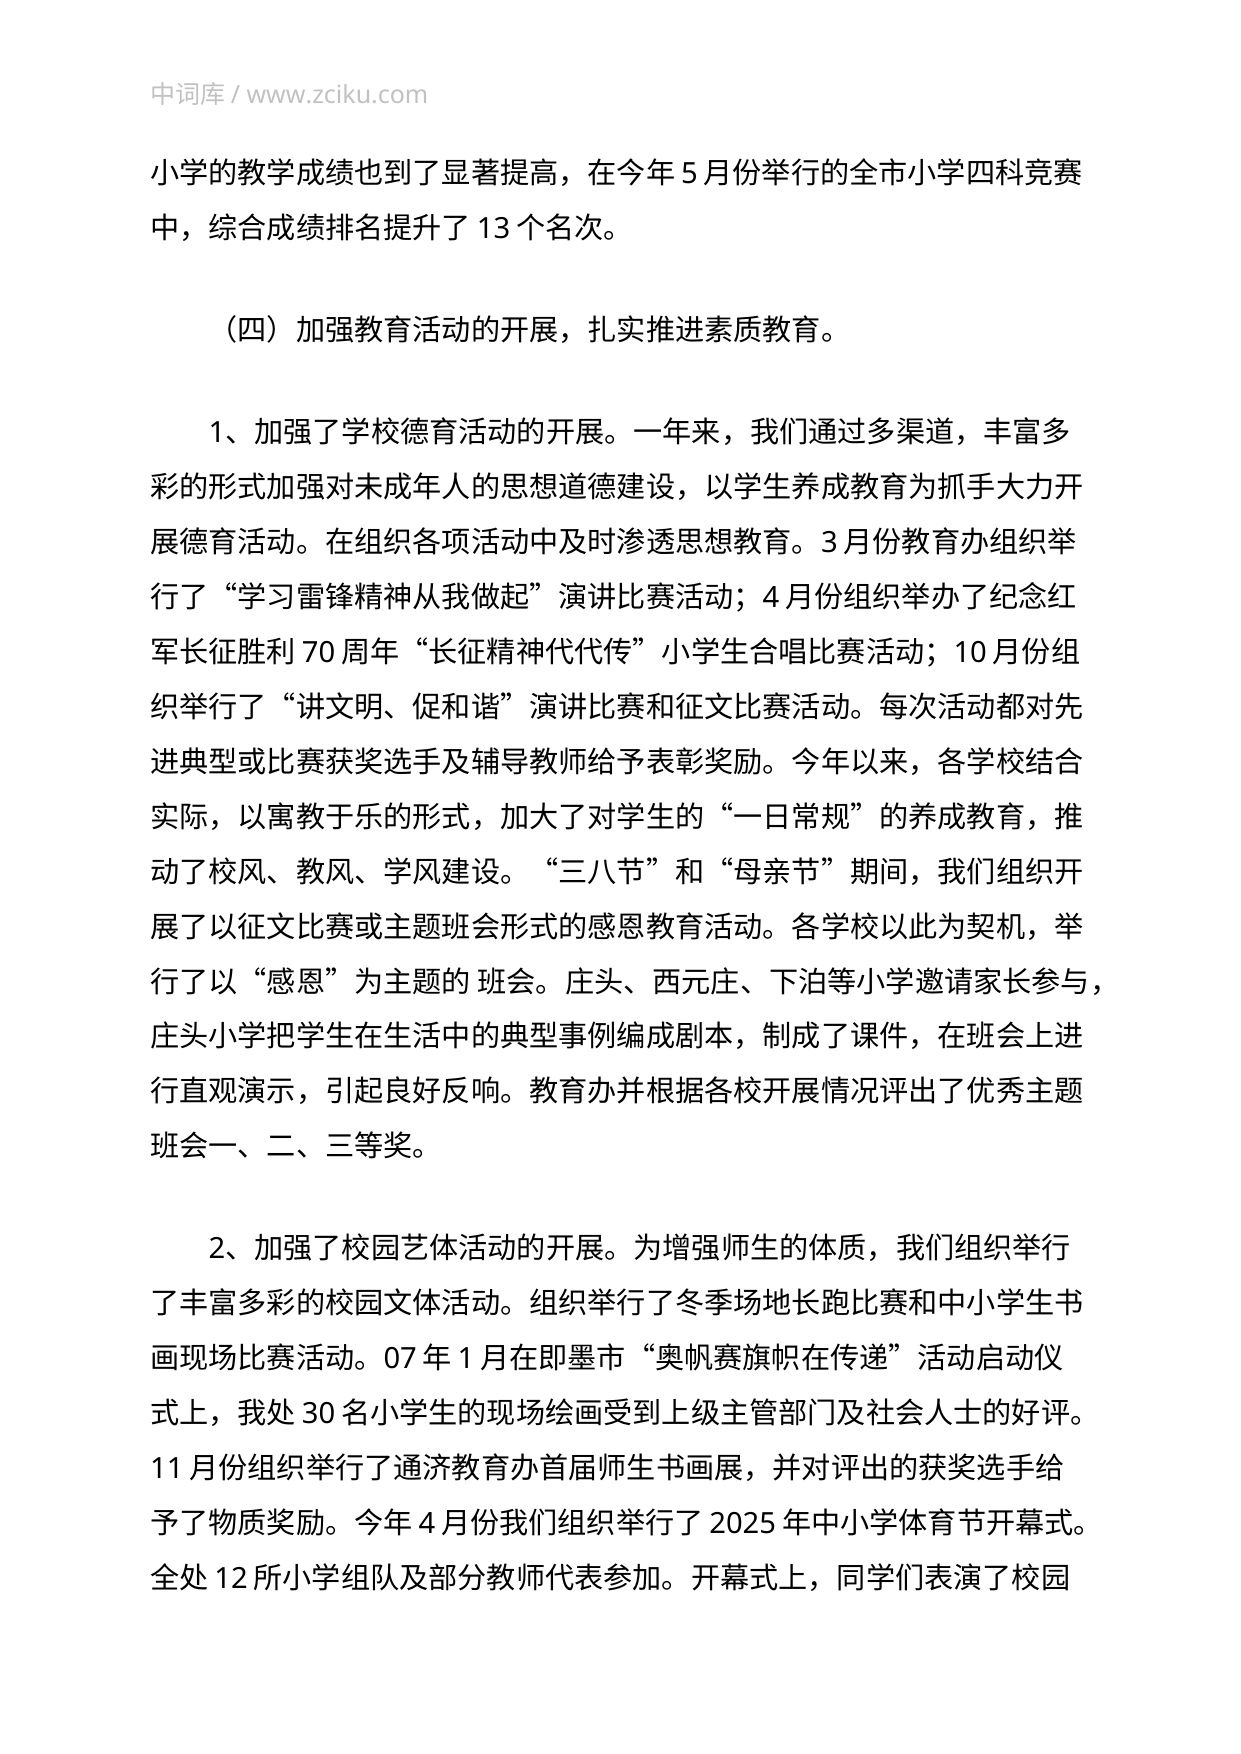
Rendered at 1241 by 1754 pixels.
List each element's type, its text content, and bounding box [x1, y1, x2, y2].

text （四）加强教育活动的开展，扎实推进素质教育。 [150, 307, 1090, 349]
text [150, 1224, 1090, 1597]
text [150, 150, 1090, 247]
text 1、加强了学校德育活动的开展。一年来，我们通过多渠道，丰富多彩的形式加强对未成年人的思想道德建设，以学生养成教育为抓手大力开展德育活动。在组织各项活动中及时渗透思想教育。3月份教育办组织举行了“学习雷锋精神从我做起”演讲比赛活动；4月份组织举办了纪念红军长征胜利70周年“长征精神代代传”小学生合唱比赛活动；10月份组织举行了“讲文明、促和谐”演讲比赛和征文比赛活动。每次活动都对先进典型或比赛获奖选手及辅导教师给予表彰奖励。今年以来，各学校结合实际，以寓教于乐的形式，加大了对学生的“一日常规”的养成教育，推动了校风、教风、学风建设。“三八节”和“母亲节”期间，我们组织开展了以征文比赛或主题班会形式的感恩教育活动。各学校以此为契机，举行了以“感恩”为主题的 班会。庄头、西元庄、下泊等小学邀请家长参与，庄头小学把学生在生活中的典型事例编成剧本，制成了课件，在班会上进行直观演示，引起良好反响。教育办并根据各校开展情况评出了优秀主题班会一、二、三等奖。 [150, 409, 1090, 1165]
